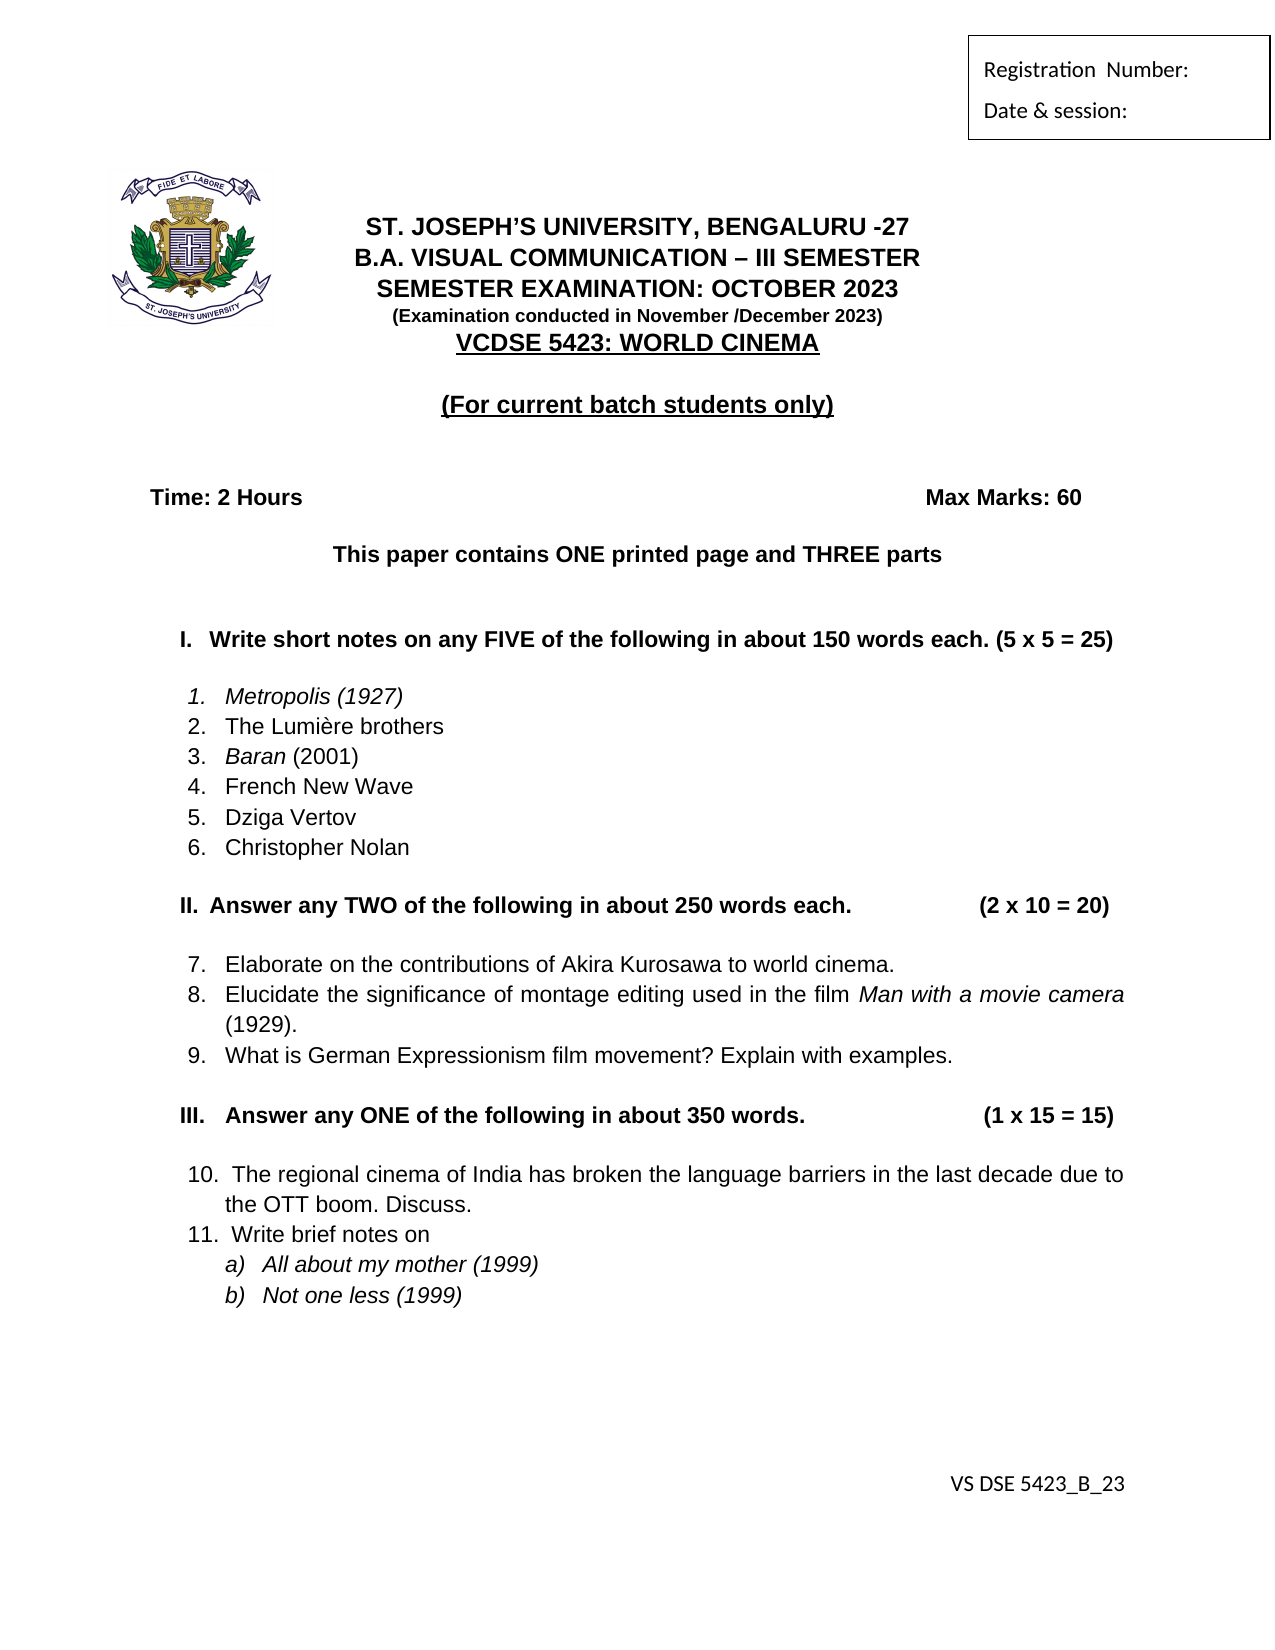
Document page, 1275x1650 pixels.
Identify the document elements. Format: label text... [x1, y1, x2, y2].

list Write short notes on any FIVE of the following in about 150 words each. (5 x 5 = 25) [179, 626, 1125, 652]
list Dziga Vertov [187, 803, 1125, 830]
text B.A. VISUAL COMMUNICATION – III SEMESTER [150, 243, 1125, 272]
text (For current batch students only) [150, 391, 1125, 419]
list The regional cinema of India has broken the language barriers in the last decade due to the OTT boom. Discuss. [187, 1161, 1125, 1217]
list Answer any TWO of the following in about 250 words each. (2 x 10 = 20) [179, 892, 1125, 919]
text This paper contains ONE printed page and THREE parts [150, 541, 1125, 567]
list Elucidate the significance of montage editing used in the film Man with a movie camera (1929). [187, 981, 1125, 1038]
list French New Wave [187, 773, 1125, 800]
list Metropolis (1927) [187, 683, 1125, 709]
picture [107, 168, 275, 326]
list The Lumière brothers [187, 713, 1125, 739]
list Not one less (1999) [225, 1282, 1125, 1308]
text (Examination conducted in November /December 2023) [150, 305, 1125, 327]
text SEMESTER EXAMINATION: OCTOBER 2023 [150, 274, 1125, 303]
list What is German Expressionism film movement? Explain with examples. [187, 1042, 1125, 1068]
text Time: 2 Hours Max Marks: 60 [150, 484, 1125, 510]
list All about my mother (1999) [225, 1251, 1125, 1278]
text ST. JOSEPH’S UNIVERSITY, BENGALURU -27 [150, 212, 1125, 241]
text VCDSE 5423: WORLD CINEMA [150, 328, 1125, 357]
list Write brief notes on [187, 1221, 1125, 1247]
list Baran (2001) [187, 743, 1125, 769]
list Answer any ONE of the following in about 350 words. (1 x 15 = 15) [179, 1102, 1125, 1128]
list Christopher Nolan [187, 834, 1125, 860]
list Elaborate on the contributions of Akira Kurosawa to world cinema. [187, 951, 1125, 977]
